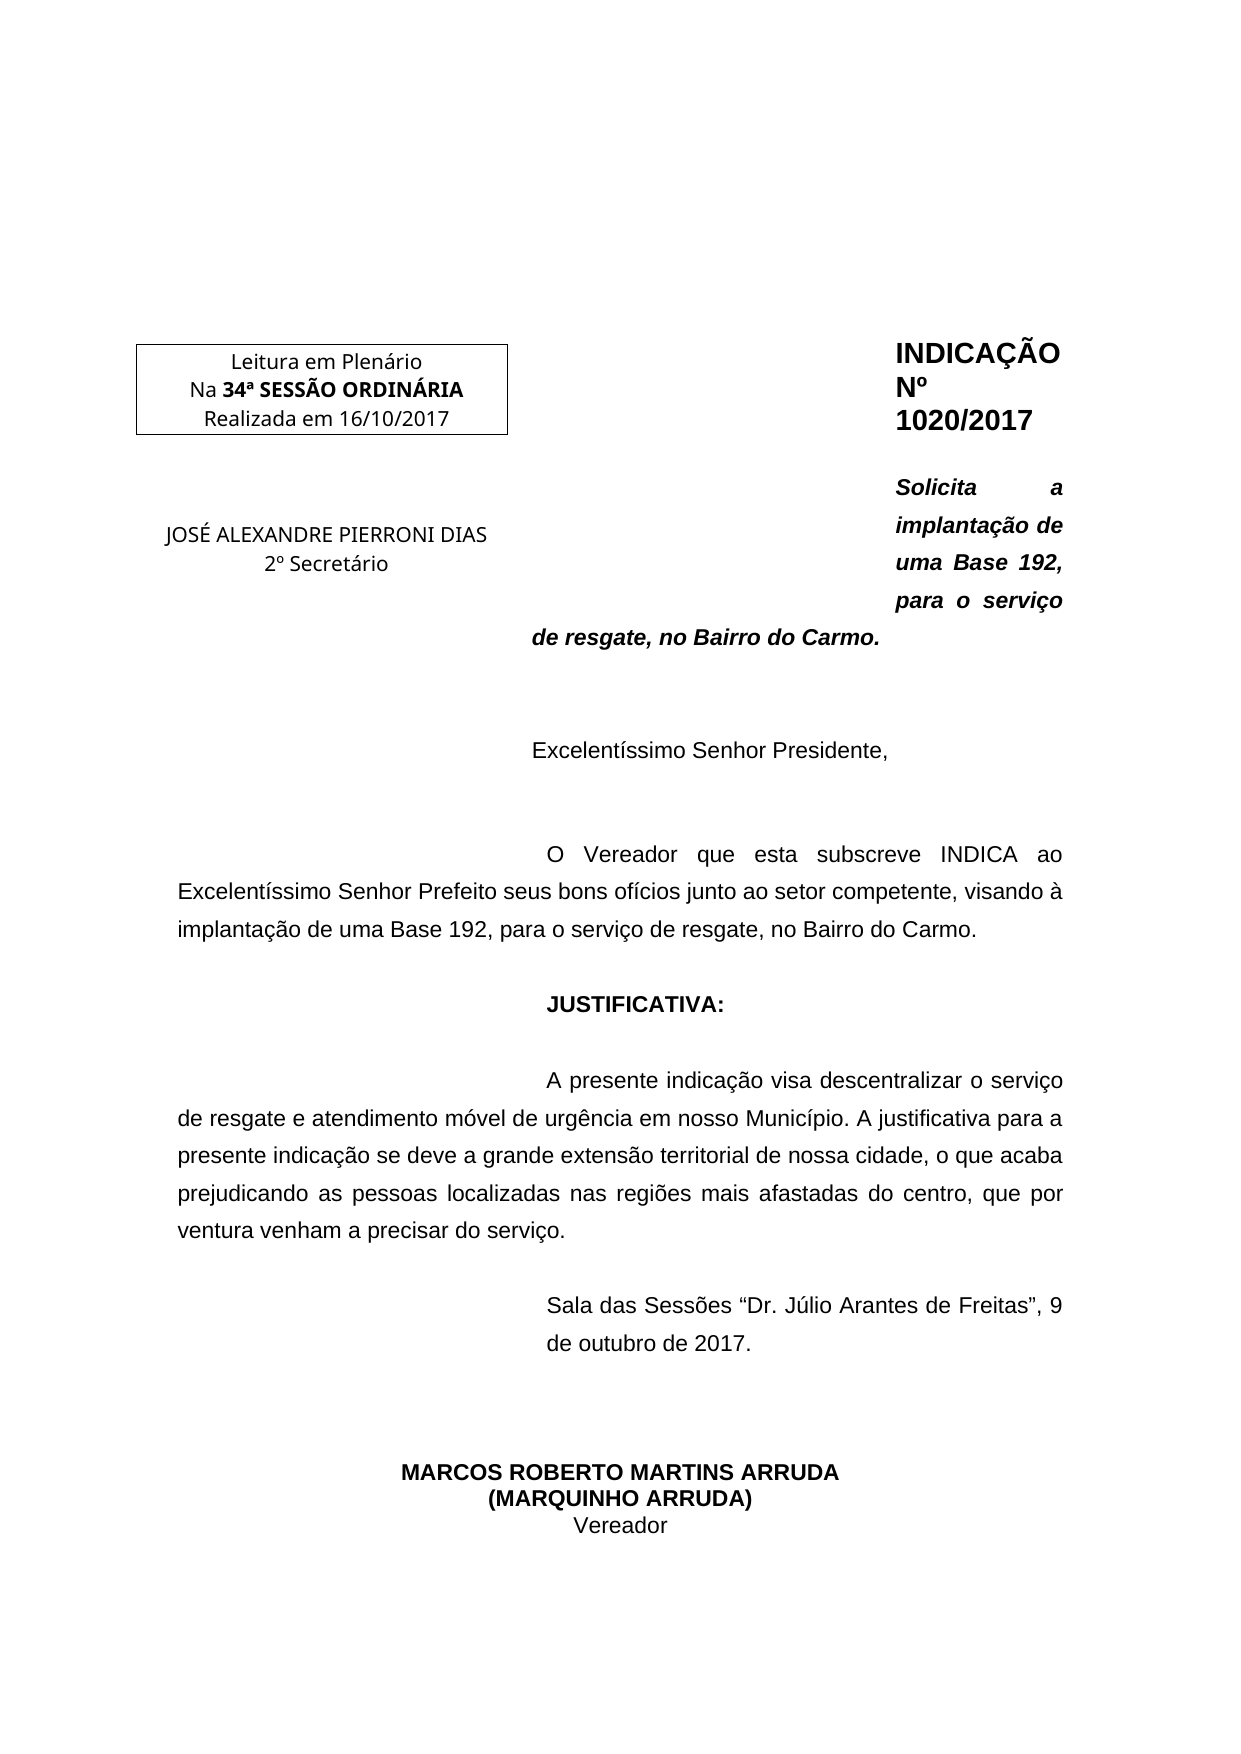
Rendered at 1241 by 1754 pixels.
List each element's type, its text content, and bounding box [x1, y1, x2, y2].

text Solicita a implantação de uma Base 192, para o serviço de resgate, no Bairro do Carmo. [532, 466, 1063, 653]
text O Vereador que esta subscreve INDICA ao Excelentíssimo Senhor Prefeito seus bons ofícios junto ao setor competente, visando à implantação de uma Base 192, para o serviço de resgate, no Bairro do Carmo. [177, 832, 1063, 944]
text Excelentíssimo Senhor Presidente, [532, 728, 1063, 766]
text (MARQUINHO ARRUDA) [177, 1485, 1063, 1512]
text A presente indicação visa descentralizar o serviço de resgate e atendimento móvel de urgência em nosso Município. A justificativa para a presente indicação se deve a grande extensão territorial de nossa cidade, o que acaba prejudicando as pessoas localizadas nas regiões mais afastadas do centro, que por ventura venham a precisar do serviço. [177, 1059, 1064, 1246]
text Vereador [177, 1512, 1063, 1538]
text Marcos Roberto Martins Arruda [177, 1459, 1063, 1485]
text Sala das Sessões “Dr. Júlio Arantes de Freitas”, 9 de outubro de 2017. [546, 1284, 1063, 1359]
text JUSTIFICATIVA: [177, 982, 1063, 1019]
text INDICAÇÃO Nº 1020/2017 [532, 337, 1063, 437]
